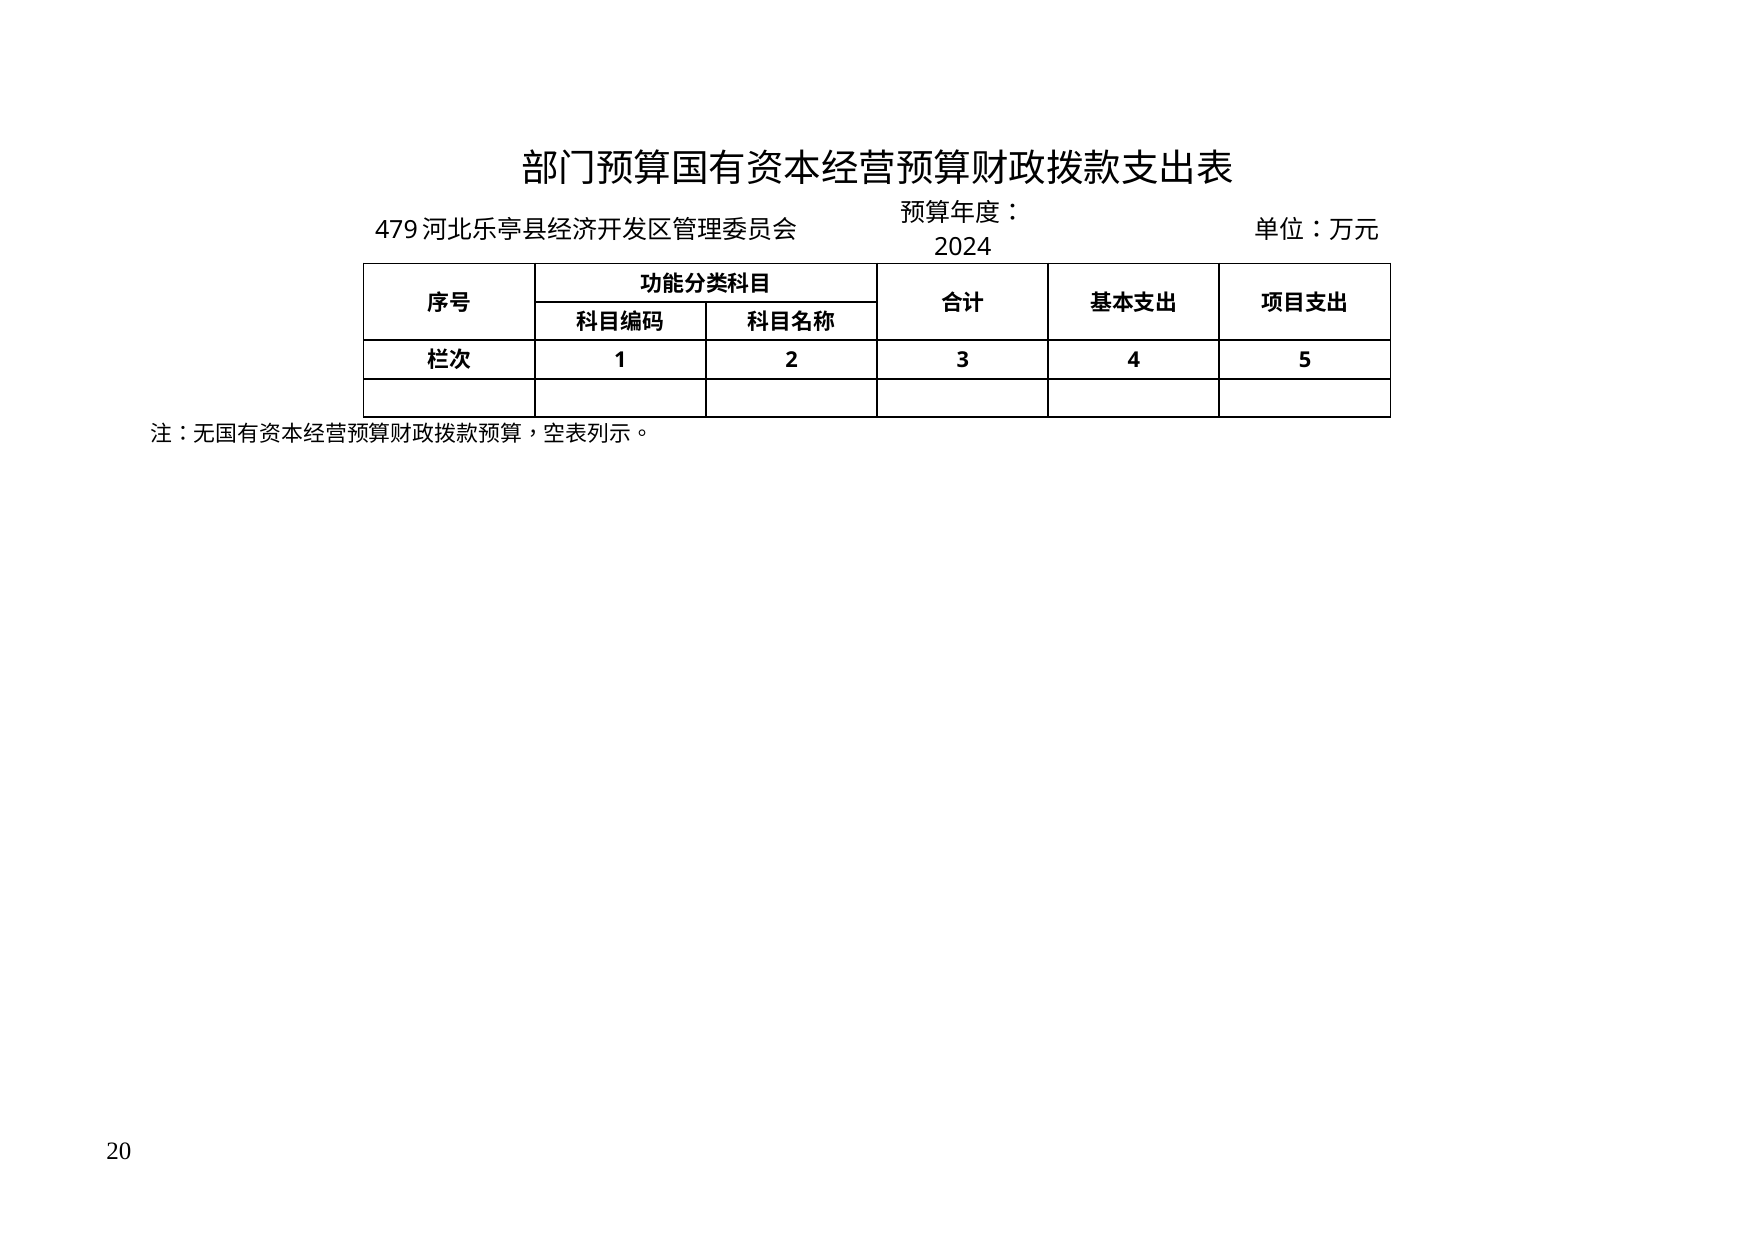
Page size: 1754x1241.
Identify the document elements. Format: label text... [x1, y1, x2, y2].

text 注：无国有资本经营预算财政拨款预算，空表列示。 [106, 418, 1648, 448]
table_cell 项目支出 [1220, 264, 1390, 339]
table_cell 合计 [878, 264, 1047, 339]
table_cell 1 [536, 341, 705, 378]
table_cell 科目编码 [536, 303, 705, 339]
table_cell 3 [878, 341, 1047, 378]
table_cell 5 [1220, 341, 1390, 378]
table_cell 科目名称 [707, 303, 876, 339]
table_header 479河北乐亭县经济开发区管理委员会 [364, 195, 876, 262]
table_cell 序号 [364, 264, 534, 339]
table_cell 栏次 [364, 341, 534, 378]
table_cell [536, 380, 705, 416]
table_cell [1220, 380, 1390, 416]
text 部门预算国有资本经营预算财政拨款支出表 [106, 142, 1648, 193]
table_cell [364, 380, 534, 416]
table_cell 2 [707, 341, 876, 378]
table_cell 功能分类科目 [536, 264, 876, 301]
table_cell [707, 380, 876, 416]
table_cell [1049, 380, 1218, 416]
table_cell 4 [1049, 341, 1218, 378]
table_cell [878, 380, 1047, 416]
table_header 预算年度：2024 [878, 195, 1047, 262]
table_header 单位：万元 [1049, 195, 1390, 262]
table_cell 基本支出 [1049, 264, 1218, 339]
